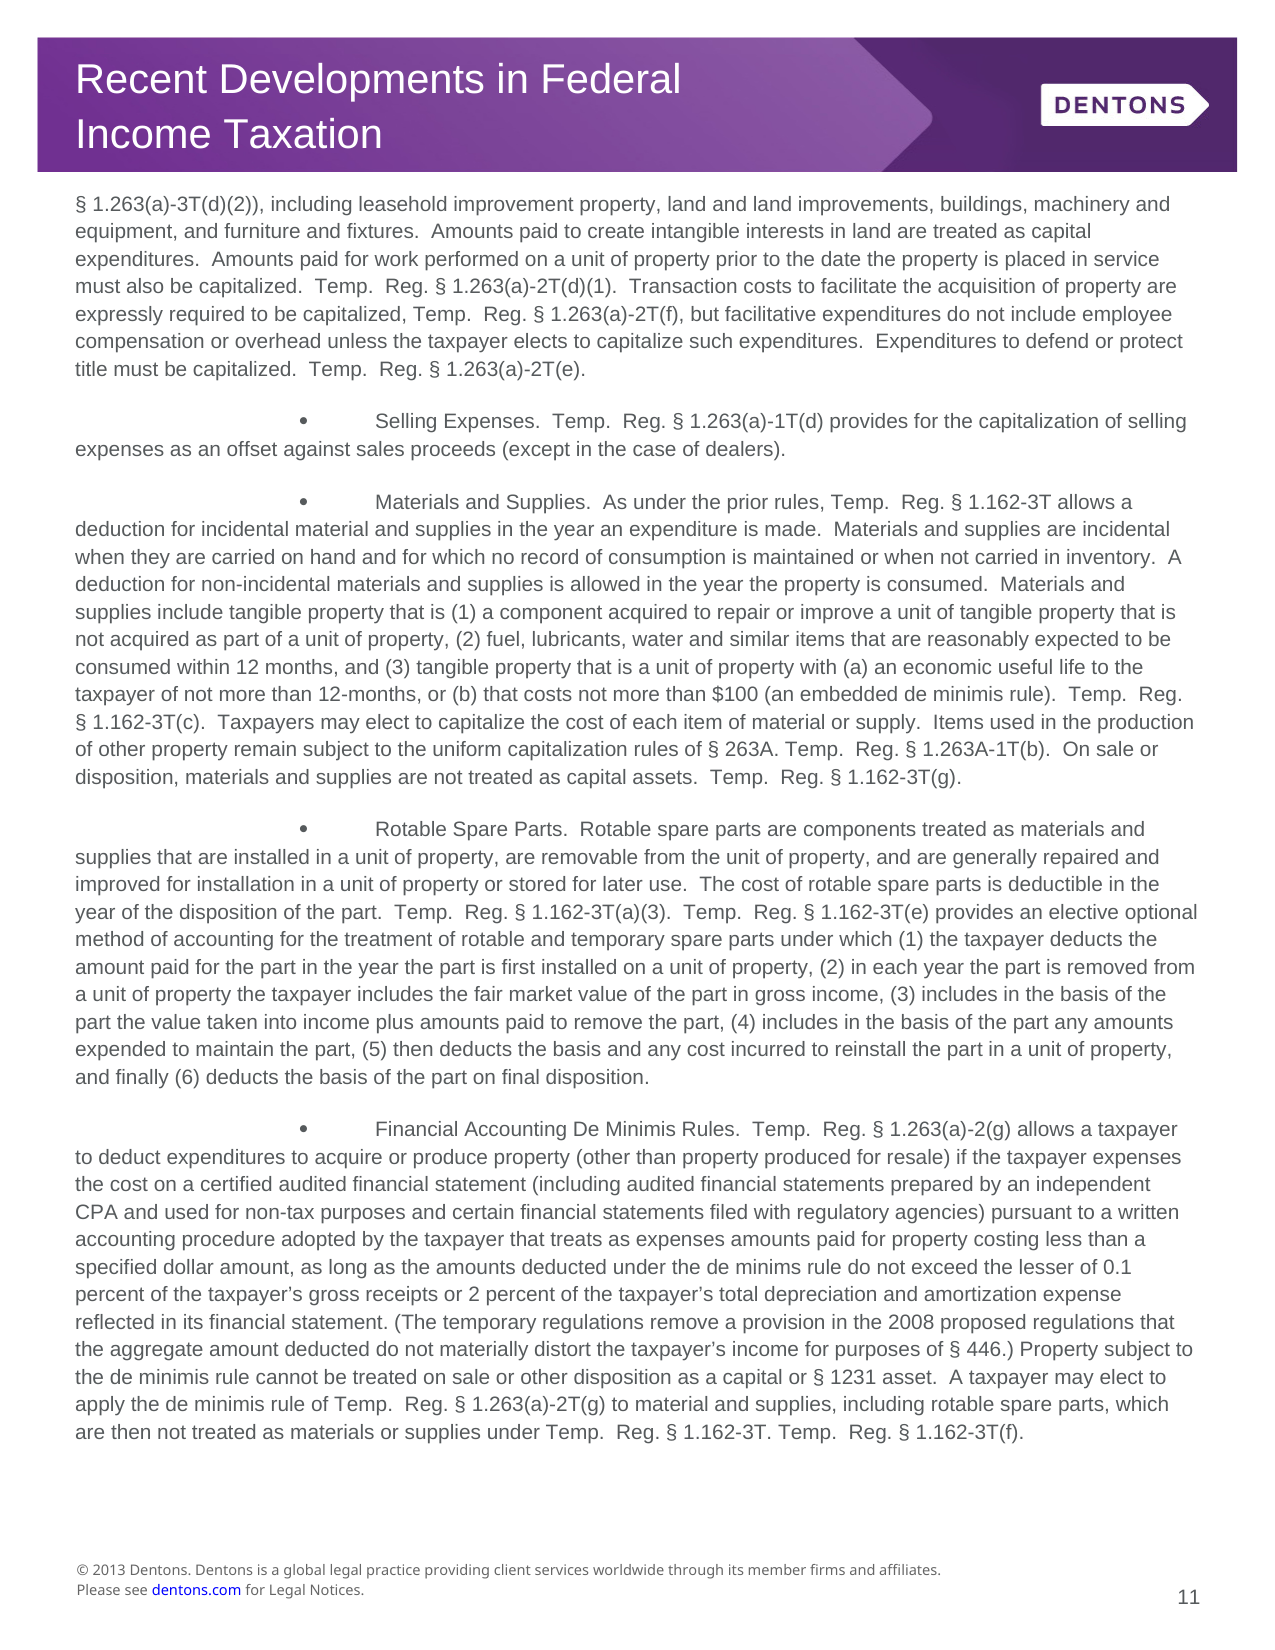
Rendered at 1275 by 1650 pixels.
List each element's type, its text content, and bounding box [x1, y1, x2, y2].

list Materials and Supplies. As under the prior rules, Temp. Reg. § 1.162-3T allows a deduction for incidental material and supplies in the year an expenditure is made. Materials and supplies are incidental when they are carried on hand and for which no record of consumption is maintained or when not carried in inventory. A deduction for non-incidental materials and supplies is allowed in the year the property is consumed. Materials and supplies include tangible property that is (1) a component acquired to repair or improve a unit of tangible property that is not acquired as part of a unit of property, (2) fuel, lubricants, water and similar items that are reasonably expected to be consumed within 12 months, and (3) tangible property that is a unit of property with (a) an economic useful life to the taxpayer of not more than 12-months, or (b) that costs not more than $100 (an embedded de minimis rule). Temp. Reg. § 1.162-3T(c). Taxpayers may elect to capitalize the cost of each item of material or supply. Items used in the production of other property remain subject to the uniform capitalization rules of § 263A. Temp. Reg. § 1.263A-1T(b). On sale or disposition, materials and supplies are not treated as capital assets. Temp. Reg. § 1.162-3T(g). [75, 489, 1200, 788]
list Rotable Spare Parts. Rotable spare parts are components treated as materials and supplies that are installed in a unit of property, are removable from the unit of property, and are generally repaired and improved for installation in a unit of property or stored for later use. The cost of rotable spare parts is deductible in the year of the disposition of the part. Temp. Reg. § 1.162-3T(a)(3). Temp. Reg. § 1.162-3T(e) provides an elective optional method of accounting for the treatment of rotable and temporary spare parts under which (1) the taxpayer deducts the amount paid for the part in the year the part is first installed on a unit of property, (2) in each year the part is removed from a unit of property the taxpayer includes the fair market value of the part in gross income, (3) includes in the basis of the part the value taken into income plus amounts paid to remove the part, (4) includes in the basis of the part any amounts expended to maintain the part, (5) then deducts the basis and any cost incurred to reinstall the part in a unit of property, and finally (6) deducts the basis of the part on final disposition. [75, 817, 1200, 1089]
picture [37, 37, 1238, 172]
list Selling Expenses. Temp. Reg. § 1.263(a)-1T(d) provides for the capitalization of selling expenses as an offset against sales proceeds (except in the case of dealers). [75, 409, 1200, 461]
list Financial Accounting De Minimis Rules. Temp. Reg. § 1.263(a)-2(g) allows a taxpayer to deduct expenditures to acquire or produce property (other than property produced for resale) if the taxpayer expenses the cost on a certified audited financial statement (including audited financial statements prepared by an independent CPA and used for non-tax purposes and certain financial statements filed with regulatory agencies) pursuant to a written accounting procedure adopted by the taxpayer that treats as expenses amounts paid for property costing less than a specified dollar amount, as long as the amounts deducted under the de minims rule do not exceed the lesser of 0.1 percent of the taxpayer’s gross receipts or 2 percent of the taxpayer’s total depreciation and amortization expense reflected in its financial statement. (The temporary regulations remove a provision in the 2008 proposed regulations that the aggregate amount deducted do not materially distort the taxpayer’s income for purposes of § 446.) Property subject to the de minimis rule cannot be treated on sale or other disposition as a capital or § 1231 asset. A taxpayer may elect to apply the de minimis rule of Temp. Reg. § 1.263(a)-2T(g) to material and supplies, including rotable spare parts, which are then not treated as materials or supplies under Temp. Reg. § 1.162-3T. Temp. Reg. § 1.162-3T(f). [75, 1117, 1200, 1444]
